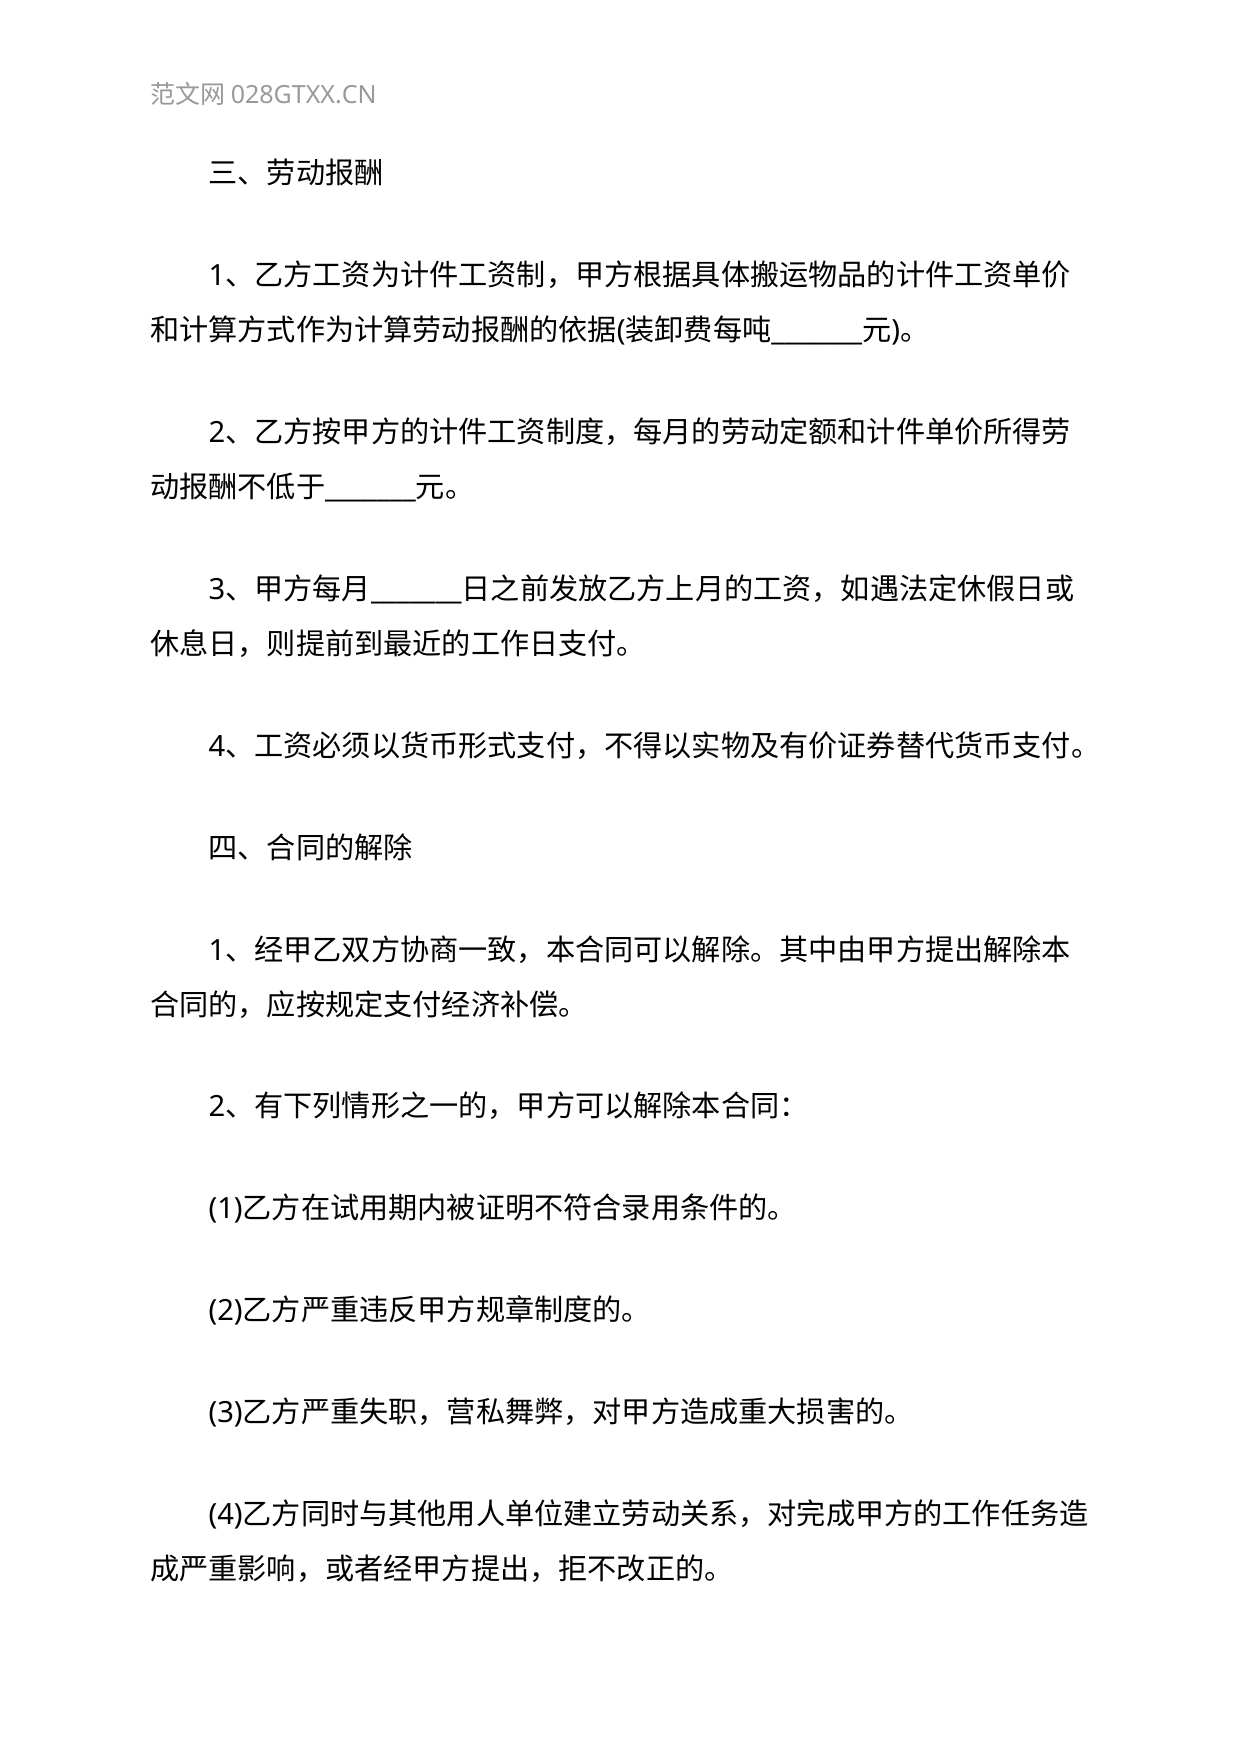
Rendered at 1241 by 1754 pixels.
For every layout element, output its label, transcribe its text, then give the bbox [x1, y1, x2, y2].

text 四、合同的解除 [150, 824, 1090, 867]
text 2、有下列情形之一的，甲方可以解除本合同： [150, 1083, 1090, 1125]
text 3、甲方每月_______日之前发放乙方上月的工资，如遇法定休假日或休息日，则提前到最近的工作日支付。 [150, 566, 1090, 663]
text (1)乙方在试用期内被证明不符合录用条件的。 [150, 1185, 1090, 1227]
text (3)乙方严重失职，营私舞弊，对甲方造成重大损害的。 [150, 1389, 1090, 1431]
text 1、经甲乙双方协商一致，本合同可以解除。其中由甲方提出解除本合同的，应按规定支付经济补偿。 [150, 926, 1090, 1023]
text 1、乙方工资为计件工资制，甲方根据具体搬运物品的计件工资单价和计算方式作为计算劳动报酬的依据(装卸费每吨_______元)。 [150, 252, 1090, 349]
text 4、工资必须以货币形式支付，不得以实物及有价证券替代货币支付。 [150, 722, 1090, 765]
text (4)乙方同时与其他用人单位建立劳动关系，对完成甲方的工作任务造成严重影响，或者经甲方提出，拒不改正的。 [150, 1491, 1090, 1588]
text 2、乙方按甲方的计件工资制度，每月的劳动定额和计件单价所得劳动报酬不低于_______元。 [150, 409, 1090, 506]
text (2)乙方严重违反甲方规章制度的。 [150, 1287, 1090, 1329]
text 三、劳动报酬 [150, 150, 1090, 192]
